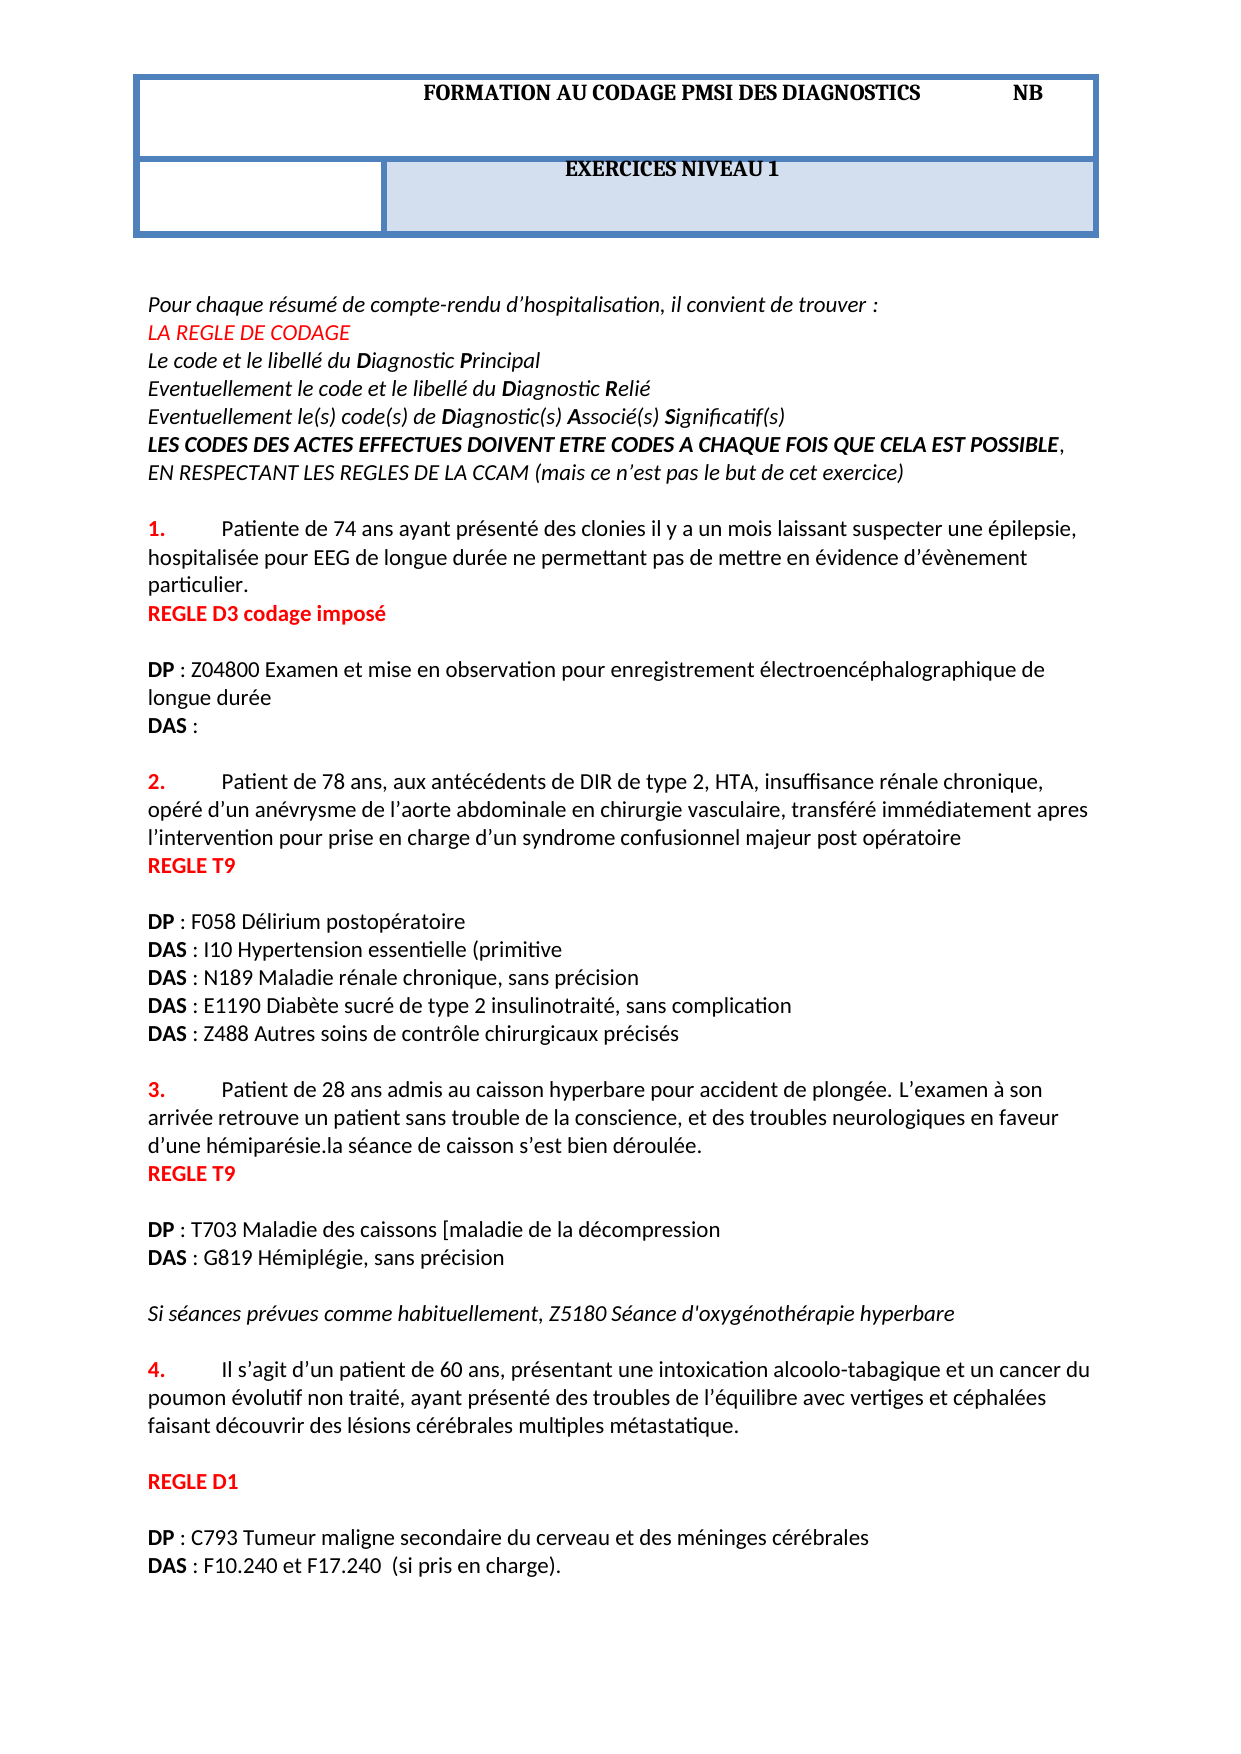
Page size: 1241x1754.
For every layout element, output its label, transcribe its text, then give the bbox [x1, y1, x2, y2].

text DP : F058 Délirium postopératoire DAS : I10 Hypertension essentielle (primitive [148, 907, 1093, 963]
text DP : Z04800 Examen et mise en observation pour enregistrement électroencéphalographique de longue durée DAS : [148, 655, 1093, 739]
text LES CODES DES ACTES EFFECTUES DOIVENT ETRE CODES A CHAQUE FOIS QUE CELA EST POSSIBLE, EN RESPECTANT LES REGLES DE LA CCAM (mais ce n’est pas le but de cet exercice) [148, 431, 1093, 487]
list Patient de 78 ans, aux antécédents de DIR de type 2, HTA, insuffisance rénale chronique, opéré d’un anévrysme de l’aorte abdominale en chirurgie vasculaire, transféré immédiatement apres l’intervention pour prise en charge d’un syndrome confusionnel majeur post opératoire REGLE T9 [148, 767, 1093, 879]
text DAS : Z488 Autres soins de contrôle chirurgicaux précisés [148, 1019, 1093, 1047]
text LA REGLE DE CODAGE [148, 318, 1093, 346]
text Eventuellement le(s) code(s) de Diagnostic(s) Associé(s) Significatif(s) [148, 402, 1093, 431]
list Patient de 28 ans admis au caisson hyperbare pour accident de plongée. L’examen à son arrivée retrouve un patient sans trouble de la conscience, et des troubles neurologiques en faveur d’une hémiparésie.la séance de caisson s’est bien déroulée. REGLE T9 [148, 1075, 1093, 1187]
text Eventuellement le code et le libellé du Diagnostic Relié [148, 374, 1093, 402]
list Il s’agit d’un patient de 60 ans, présentant une intoxication alcoolo-tabagique et un cancer du poumon évolutif non traité, ayant présenté des troubles de l’équilibre avec vertiges et céphalées faisant découvrir des lésions cérébrales multiples métastatique. [148, 1355, 1093, 1439]
text Le code et le libellé du Diagnostic Principal [148, 346, 1093, 374]
text Si séances prévues comme habituellement, Z5180 Séance d'oxygénothérapie hyperbare [148, 1299, 1093, 1355]
list REGLE D1 [148, 1439, 1093, 1495]
text DAS : N189 Maladie rénale chronique, sans précision [148, 963, 1093, 991]
text DP : C793 Tumeur maligne secondaire du cerveau et des méninges cérébrales DAS : F10.240 et F17.240 (si pris en charge). [148, 1523, 1093, 1579]
text DP : T703 Maladie des caissons [maladie de la décompression DAS : G819 Hémiplégie, sans précision [148, 1215, 1093, 1271]
text Pour chaque résumé de compte-rendu d’hospitalisation, il convient de trouver : [148, 290, 1093, 318]
list Patiente de 74 ans ayant présenté des clonies il y a un mois laissant suspecter une épilepsie, hospitalisée pour EEG de longue durée ne permettant pas de mettre en évidence d’évènement particulier. REGLE D3 codage imposé [148, 514, 1093, 627]
text DAS : E1190 Diabète sucré de type 2 insulinotraité, sans complication [148, 991, 1093, 1019]
